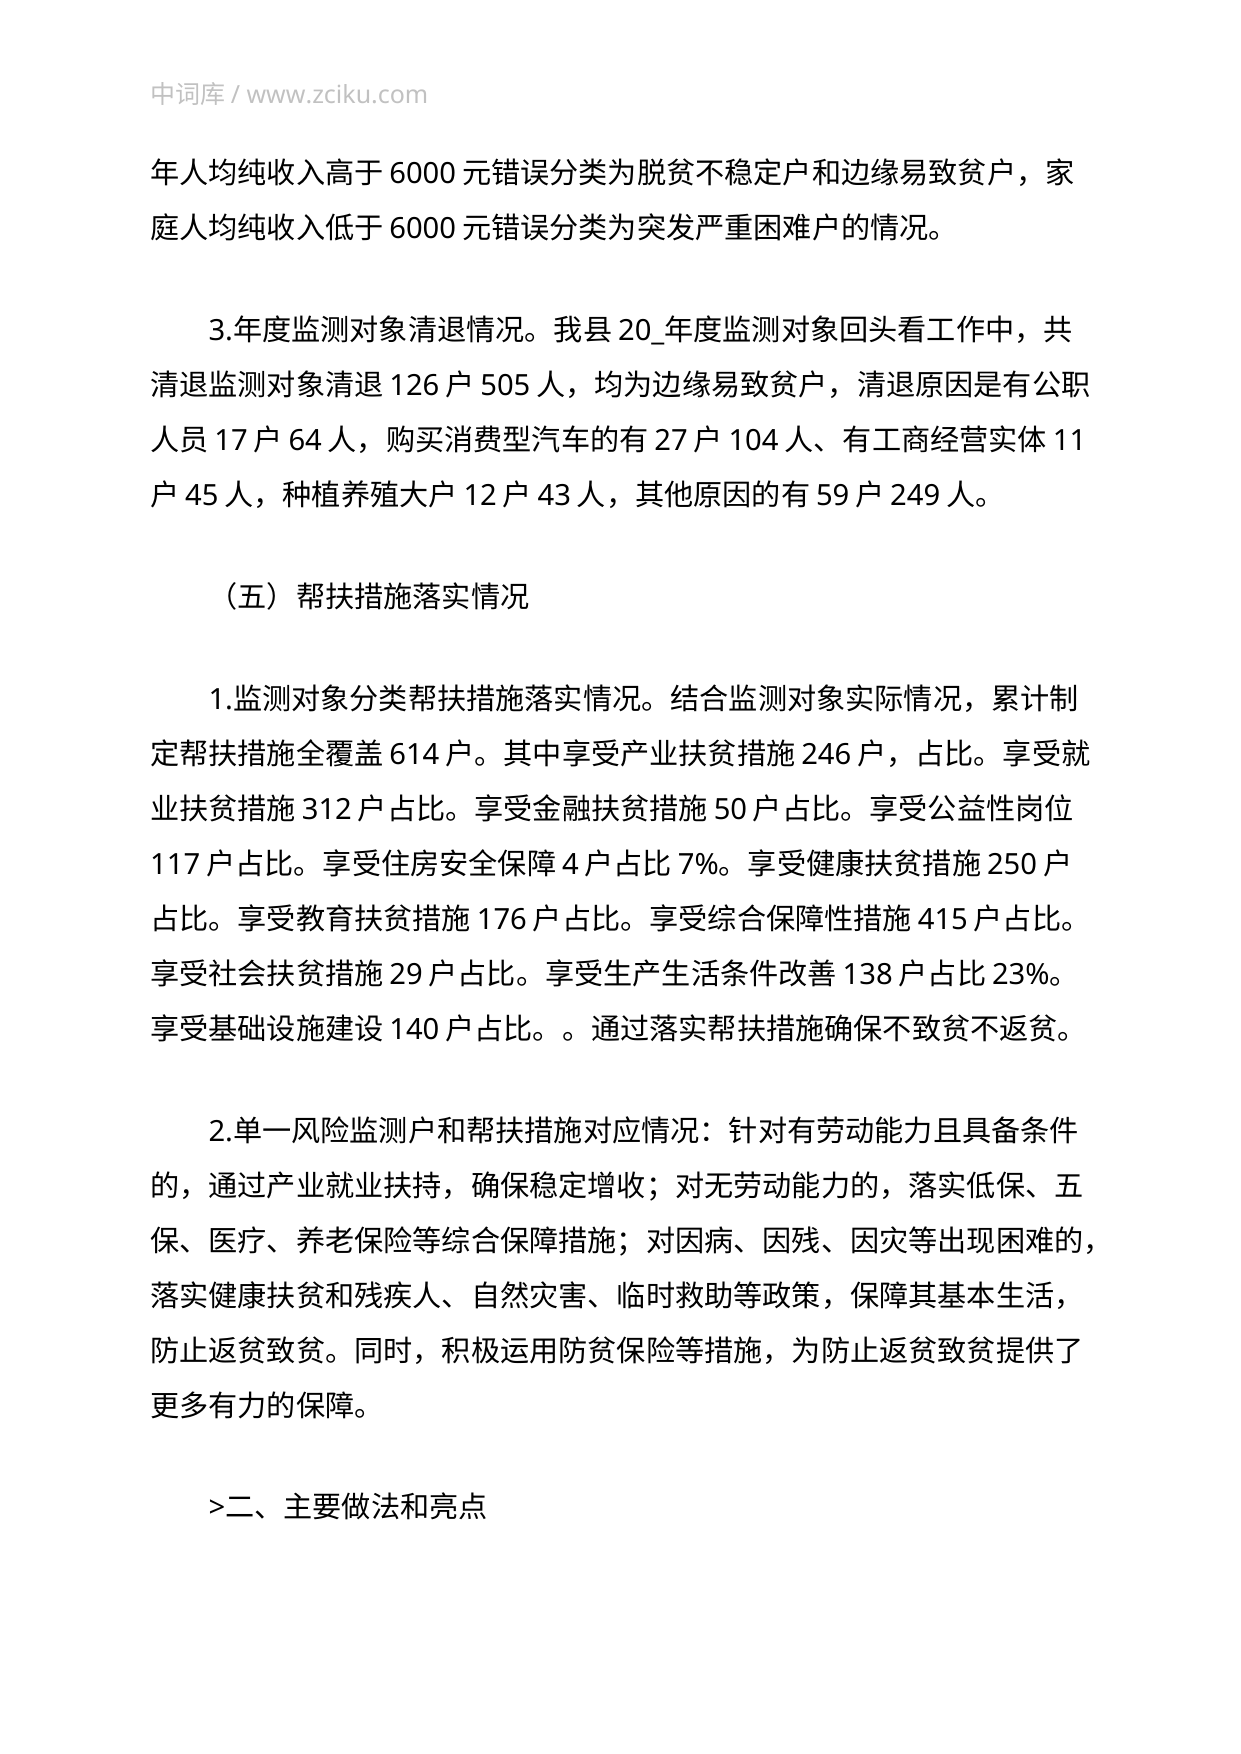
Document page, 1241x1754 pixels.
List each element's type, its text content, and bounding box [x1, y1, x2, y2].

text >二、主要做法和亮点 [150, 1484, 1090, 1526]
text 2.单一风险监测户和帮扶措施对应情况：针对有劳动能力且具备条件的，通过产业就业扶持，确保稳定增收；对无劳动能力的，落实低保、五保、医疗、养老保险等综合保障措施；对因病、因残、因灾等出现困难的，落实健康扶贫和残疾人、自然灾害、临时救助等政策，保障其基本生活，防止返贫致贫。同时，积极运用防贫保险等措施，为防止返贫致贫提供了更多有力的保障。 [150, 1108, 1090, 1424]
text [150, 150, 1090, 247]
text （五）帮扶措施落实情况 [150, 574, 1090, 616]
text 3.年度监测对象清退情况。我县20_年度监测对象回头看工作中，共清退监测对象清退126户505人，均为边缘易致贫户，清退原因是有公职人员17户64人，购买消费型汽车的有27户104人、有工商经营实体11户45人，种植养殖大户12户43人，其他原因的有59户249人。 [150, 307, 1090, 514]
text 1.监测对象分类帮扶措施落实情况。结合监测对象实际情况，累计制定帮扶措施全覆盖614户。其中享受产业扶贫措施246户，占比。享受就业扶贫措施312户占比。享受金融扶贫措施50户占比。享受公益性岗位117户占比。享受住房安全保障4户占比7%。享受健康扶贫措施250户占比。享受教育扶贫措施176户占比。享受综合保障性措施415户占比。享受社会扶贫措施29户占比。享受生产生活条件改善138户占比23%。享受基础设施建设140户占比。。通过落实帮扶措施确保不致贫不返贫。 [150, 676, 1090, 1048]
